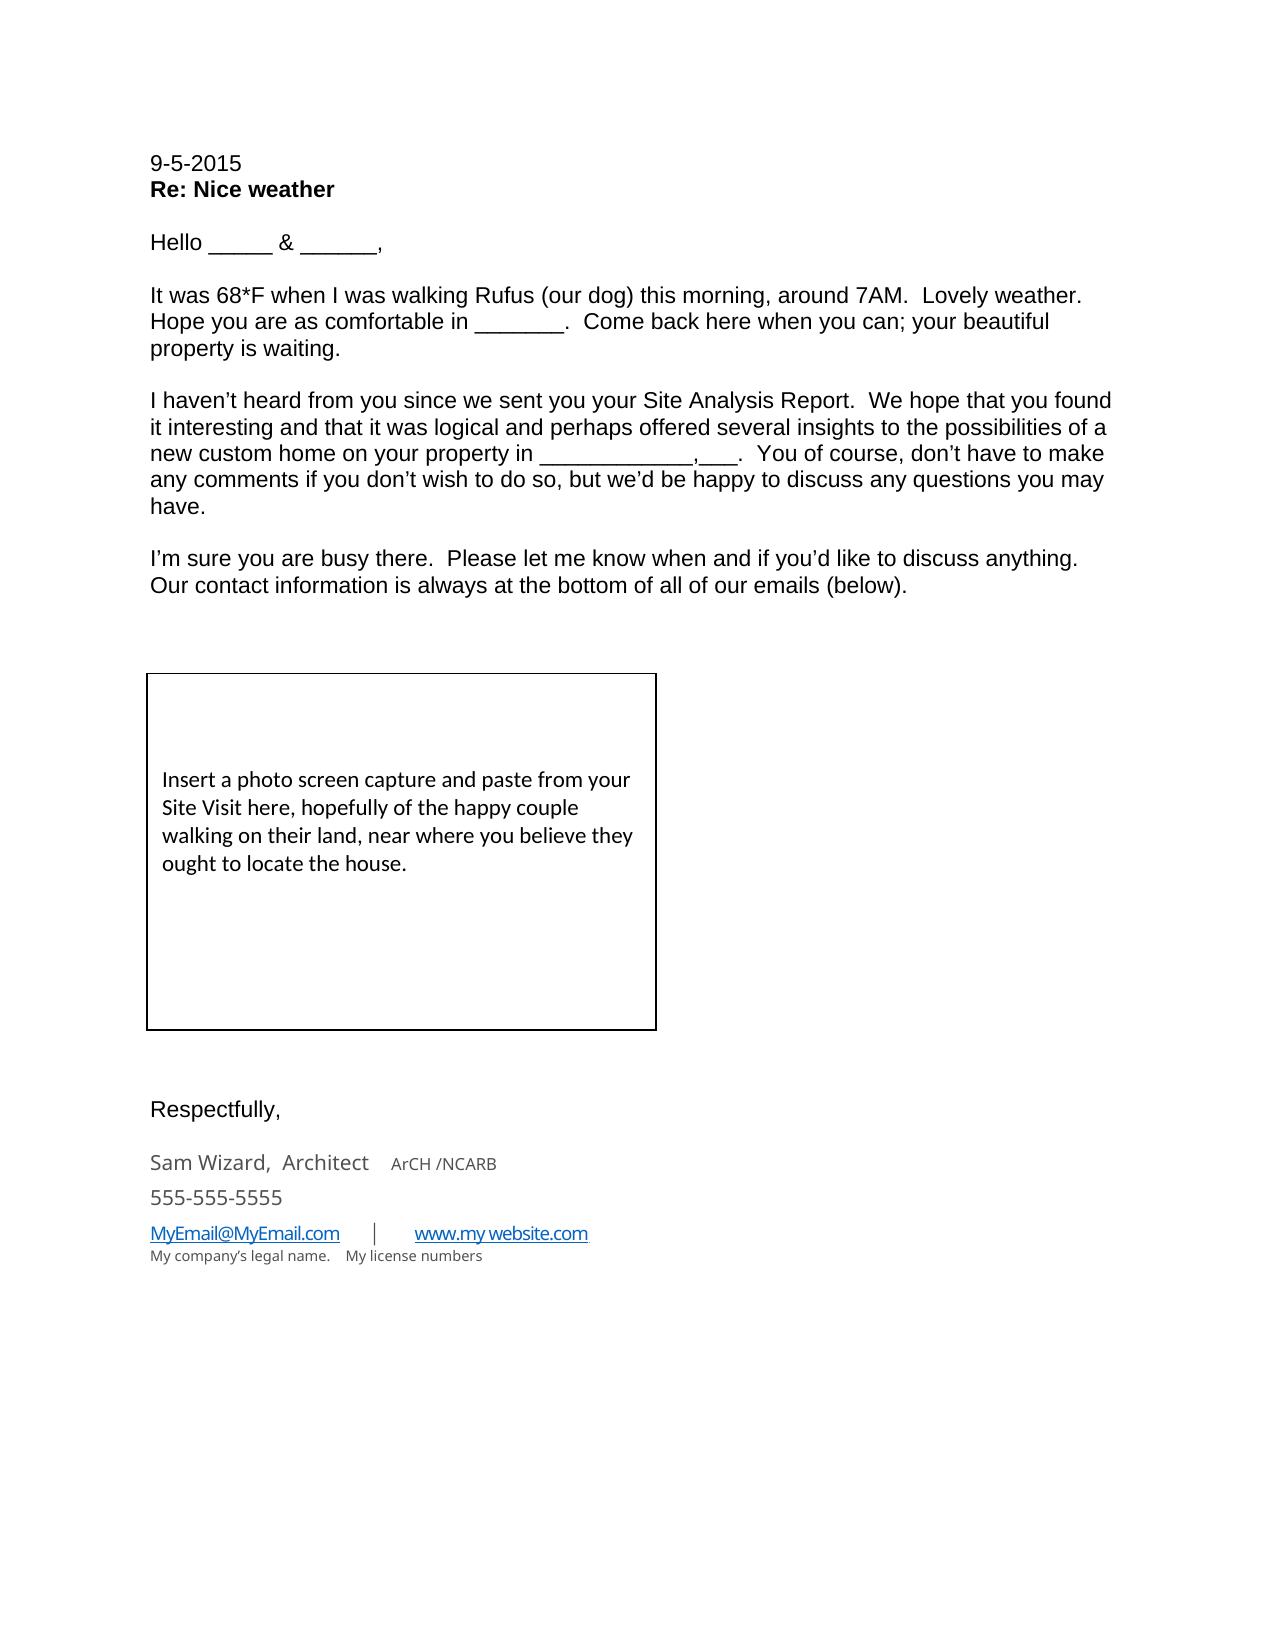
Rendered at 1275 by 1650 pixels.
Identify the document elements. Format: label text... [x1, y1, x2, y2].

text 555-555-5555 [150, 1183, 1125, 1211]
text My company’s legal name. My license numbers [150, 1246, 1125, 1265]
text 9-5-2015 [150, 150, 1125, 176]
text Respectfully, [150, 1096, 1125, 1122]
text MyEmail@MyEmail.com | www.my website.com [150, 1217, 1125, 1246]
text Hello _____ & ______, [150, 229, 1125, 255]
text Re: Nice weather [150, 176, 1125, 203]
text It was 68*F when I was walking Rufus (our dog) this morning, around 7AM. Lovely weather. Hope you are as comfortable in _______. Come back here when you can; your beautiful property is waiting. [150, 282, 1125, 361]
text I haven’t heard from you since we sent you your Site Analysis Report. We hope that you found it interesting and that it was logical and perhaps offered several insights to the possibilities of a new custom home on your property in ____________,___. You of course, don’t have to make any comments if you don’t wish to do so, but we’d be happy to discuss any questions you may have. [150, 387, 1125, 519]
text I’m sure you are busy there. Please let me know when and if you’d like to discuss anything. Our contact information is always at the bottom of all of our emails (below). [150, 545, 1125, 598]
text Sam Wizard, Architect ArCH /NCARB [150, 1148, 1125, 1177]
